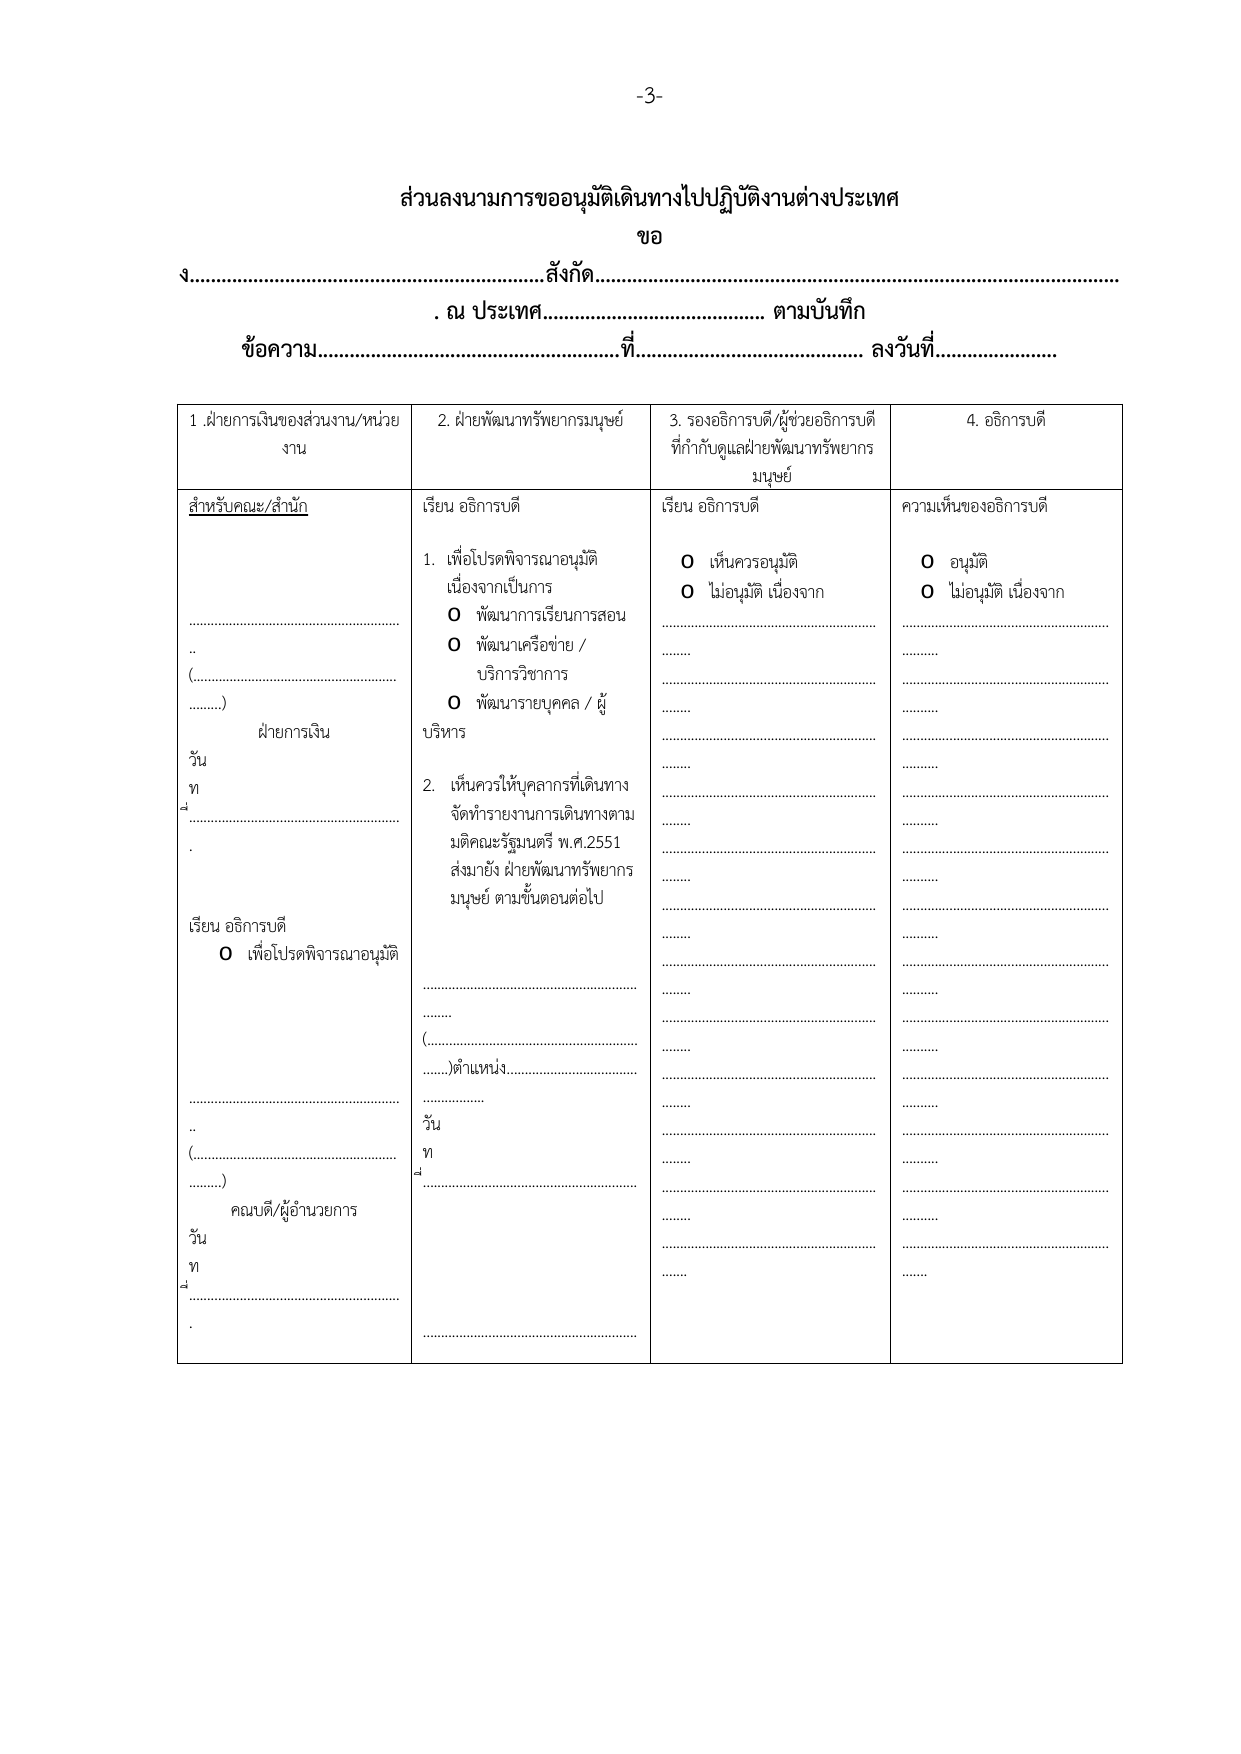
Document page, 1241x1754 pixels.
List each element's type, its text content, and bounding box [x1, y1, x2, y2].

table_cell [651, 490, 890, 1363]
table_header 2. ฝ่ายพัฒนาทรัพยากรมนุษย์ [412, 405, 650, 489]
table_header 1 .ฝ่ายการเงินของส่วนงาน/หน่วยงาน [178, 405, 411, 489]
text ส่วนลงนามการขออนุมัติเดินทางไปปฏิบัติงานต่างประเทศ ของ...................................................................สังกัด.................................................................................................... ณ ประเทศ.......................................... ตามบันทึกข้อความ.........................................................ที่........................................... ลงวันที่....................... [177, 177, 1122, 366]
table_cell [891, 490, 1122, 1363]
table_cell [412, 490, 650, 1363]
table_header 4. อธิการบดี [891, 405, 1122, 489]
table_header 3. รองอธิการบดี/ผู้ช่วยอธิการบดี ที่กำกับดูแลฝ่ายพัฒนาทรัพยากรมนุษย์ [651, 405, 890, 489]
table_cell สำหรับคณะ/สำนัก ............................................................ (.................................................................) ฝ่ายการเงิน วันที่........................................................... เรียน อธิการบดี เพื่อโปรดพิจารณาอนุมัติ ............................................................ (.................................................................) คณบดี/ผู้อำนวยการ วันที่........................................................... [178, 490, 411, 1363]
